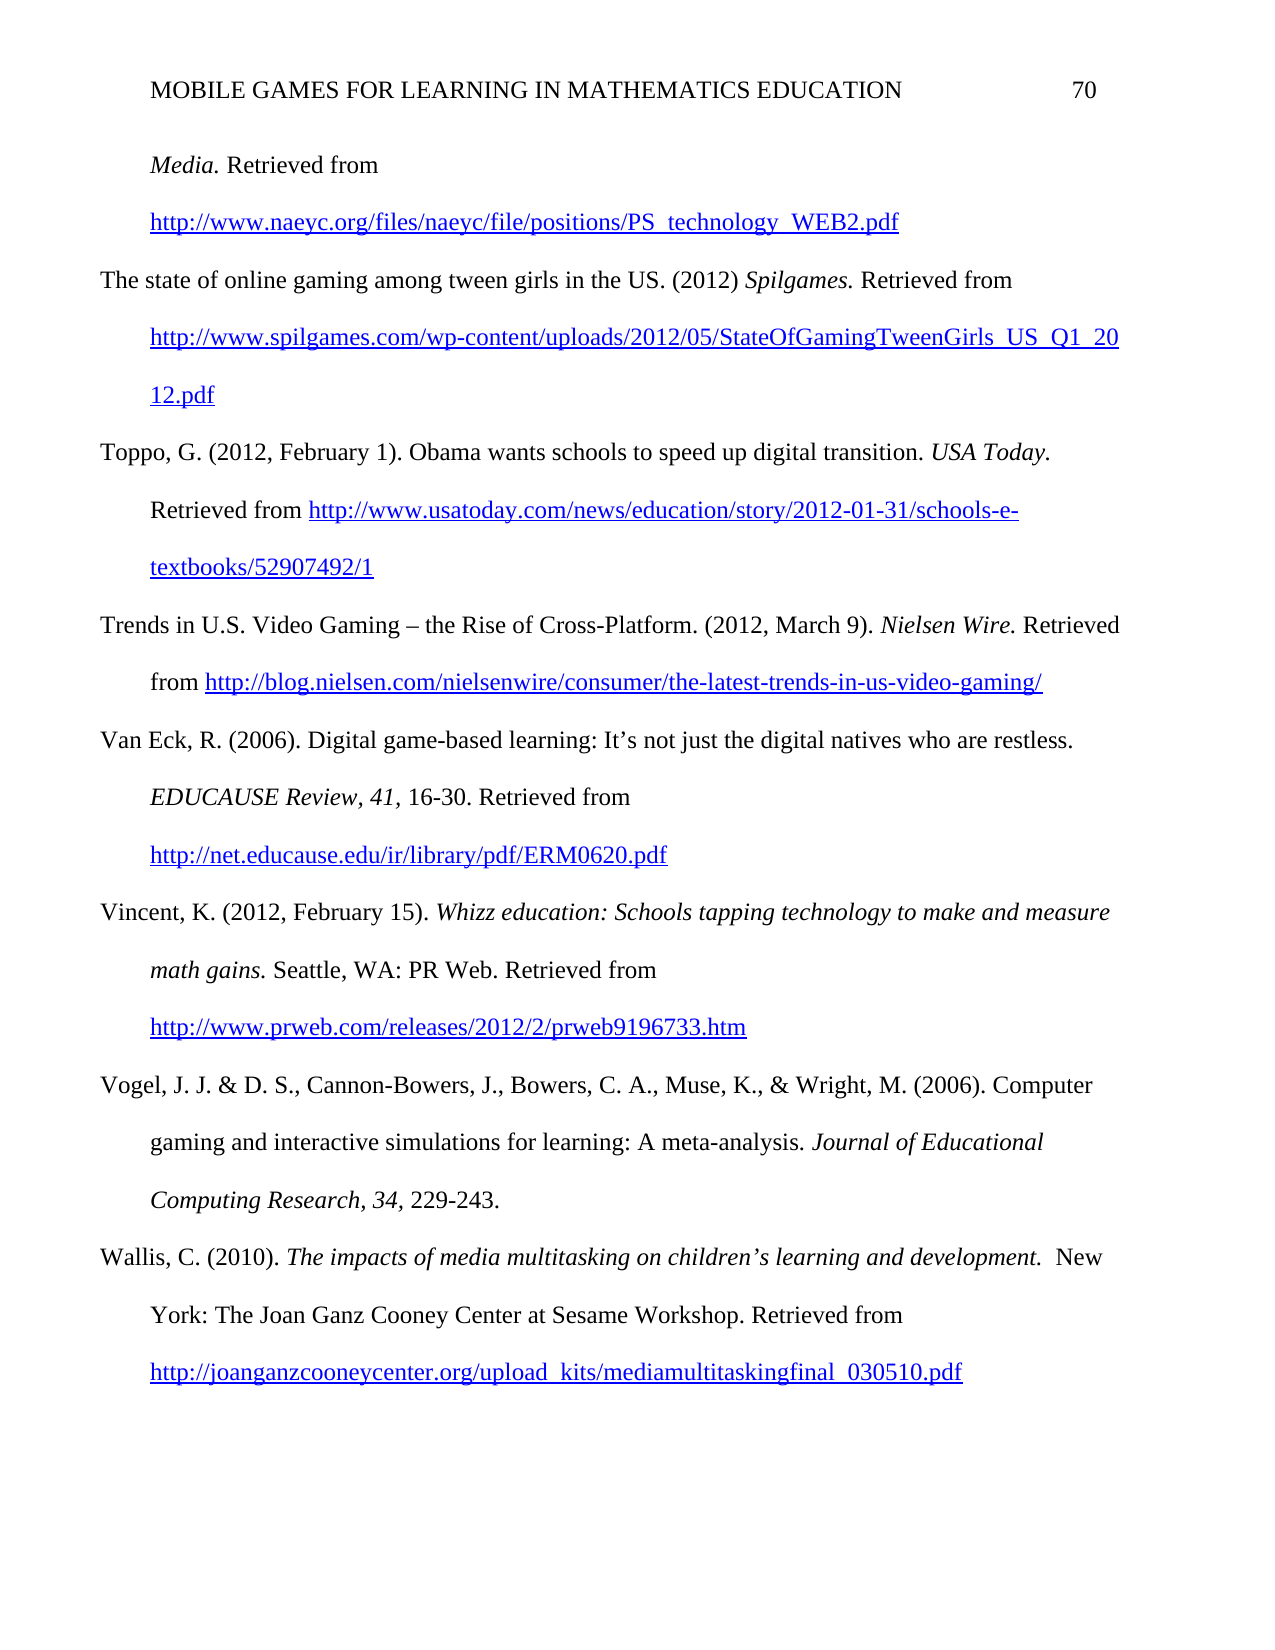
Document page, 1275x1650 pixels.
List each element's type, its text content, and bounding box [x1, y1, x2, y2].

text The state of online gaming among tween girls in the US. (2012) Spilgames. Retrieved from http://www.spilgames.com/wp-content/uploads/2012/05/StateOfGamingTweenGirls_US_Q1_2012.pdf [100, 265, 1125, 409]
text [100, 150, 1125, 236]
text Wallis, C. (2010). The impacts of media multitasking on children’s learning and development. New York: The Joan Ganz Cooney Center at Sesame Workshop. Retrieved from http://joanganzcooneycenter.org/upload_kits/mediamultitaskingfinal_030510.pdf [100, 1242, 1125, 1386]
text Vogel, J. J. & D. S., Cannon-Bowers, J., Bowers, C. A., Muse, K., & Wright, M. (2006). Computer gaming and interactive simulations for learning: A meta-analysis. Journal of Educational Computing Research, 34, 229-243. [100, 1070, 1125, 1214]
text Van Eck, R. (2006). Digital game-based learning: It’s not just the digital natives who are restless. EDUCAUSE Review, 41, 16-30. Retrieved from http://net.educause.edu/ir/library/pdf/ERM0620.pdf [100, 725, 1125, 869]
text Trends in U.S. Video Gaming – the Rise of Cross-Platform. (2012, March 9). Nielsen Wire. Retrieved from http://blog.nielsen.com/nielsenwire/consumer/the-latest-trends-in-us-video-gaming/ [100, 610, 1125, 696]
text Vincent, K. (2012, February 15). Whizz education: Schools tapping technology to make and measure math gains. Seattle, WA: PR Web. Retrieved from http://www.prweb.com/releases/2012/2/prweb9196733.htm [100, 897, 1125, 1041]
text Toppo, G. (2012, February 1). Obama wants schools to speed up digital transition. USA Today. Retrieved from http://www.usatoday.com/news/education/story/2012-01-31/schools-e-textbooks/52907492/1 [100, 437, 1125, 581]
